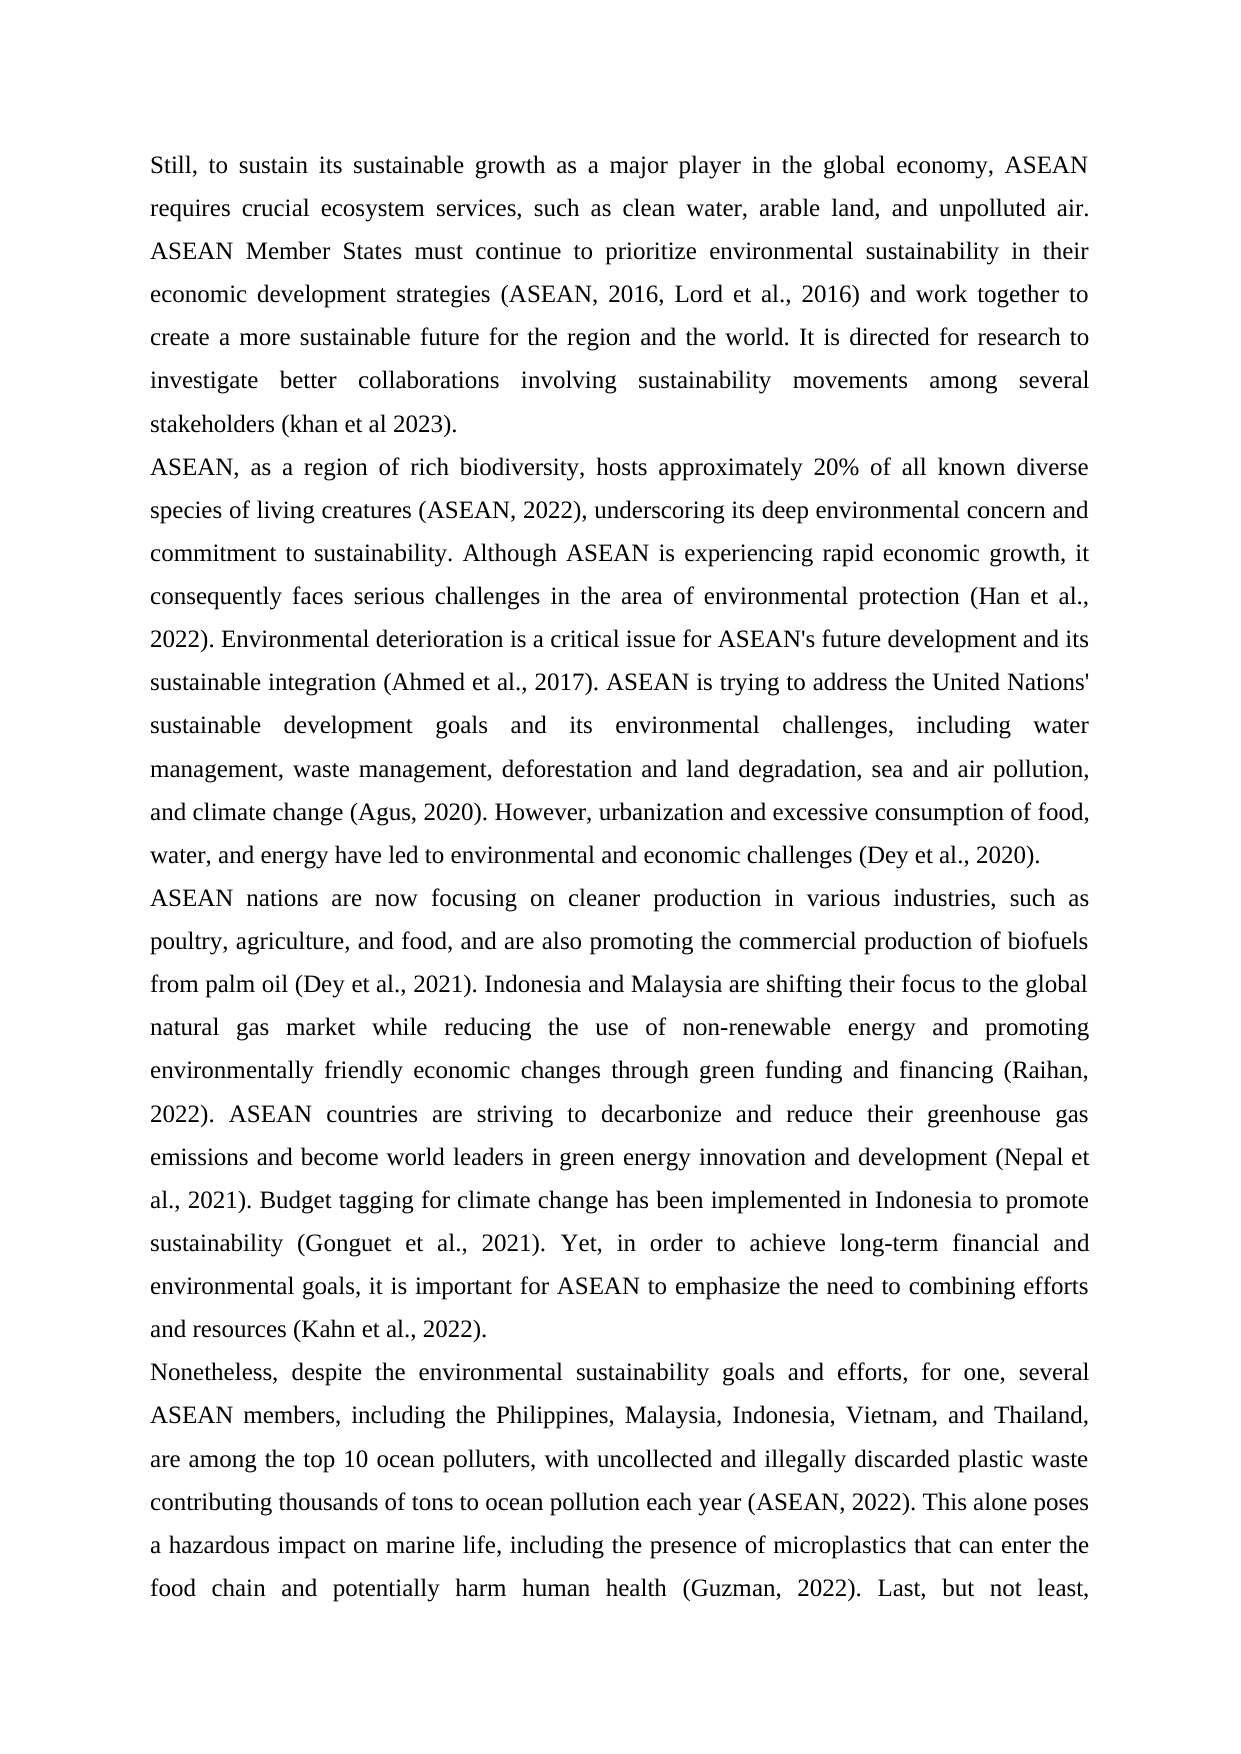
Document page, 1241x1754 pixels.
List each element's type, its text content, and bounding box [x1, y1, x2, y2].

text ASEAN nations are now focusing on cleaner production in various industries, such as poultry, agriculture, and food, and are also promoting the commercial production of biofuels from palm oil (Dey et al., 2021). Indonesia and Malaysia are shifting their focus to the global natural gas market while reducing the use of non-renewable energy and promoting environmentally friendly economic changes through green funding and financing (Raihan, 2022). ASEAN countries are striving to decarbonize and reduce their greenhouse gas emissions and become world leaders in green energy innovation and development (Nepal et al., 2021). Budget tagging for climate change has been implemented in Indonesia to promote sustainability (Gonguet et al., 2021). Yet, in order to achieve long-term financial and environmental goals, it is important for ASEAN to emphasize the need to combining efforts and resources (Kahn et al., 2022). [150, 883, 1090, 1343]
text Still, to sustain its sustainable growth as a major player in the global economy, ASEAN requires crucial ecosystem services, such as clean water, arable land, and unpolluted air. ASEAN Member States must continue to prioritize environmental sustainability in their economic development strategies (ASEAN, 2016, Lord et al., 2016) and work together to create a more sustainable future for the region and the world. It is directed for research to investigate better collaborations involving sustainability movements among several stakeholders (khan et al 2023). [150, 150, 1090, 437]
text ASEAN, as a region of rich biodiversity, hosts approximately 20% of all known diverse species of living creatures (ASEAN, 2022), underscoring its deep environmental concern and commitment to sustainability. Although ASEAN is experiencing rapid economic growth, it consequently faces serious challenges in the area of environmental protection (Han et al., 2022). Environmental deterioration is a critical issue for ASEAN's future development and its sustainable integration (Ahmed et al., 2017). ASEAN is trying to address the United Nations' sustainable development goals and its environmental challenges, including water management, waste management, deforestation and land degradation, sea and air pollution, and climate change (Agus, 2020). However, urbanization and excessive consumption of food, water, and energy have led to environmental and economic challenges (Dey et al., 2020). [150, 452, 1090, 869]
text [150, 1357, 1090, 1602]
